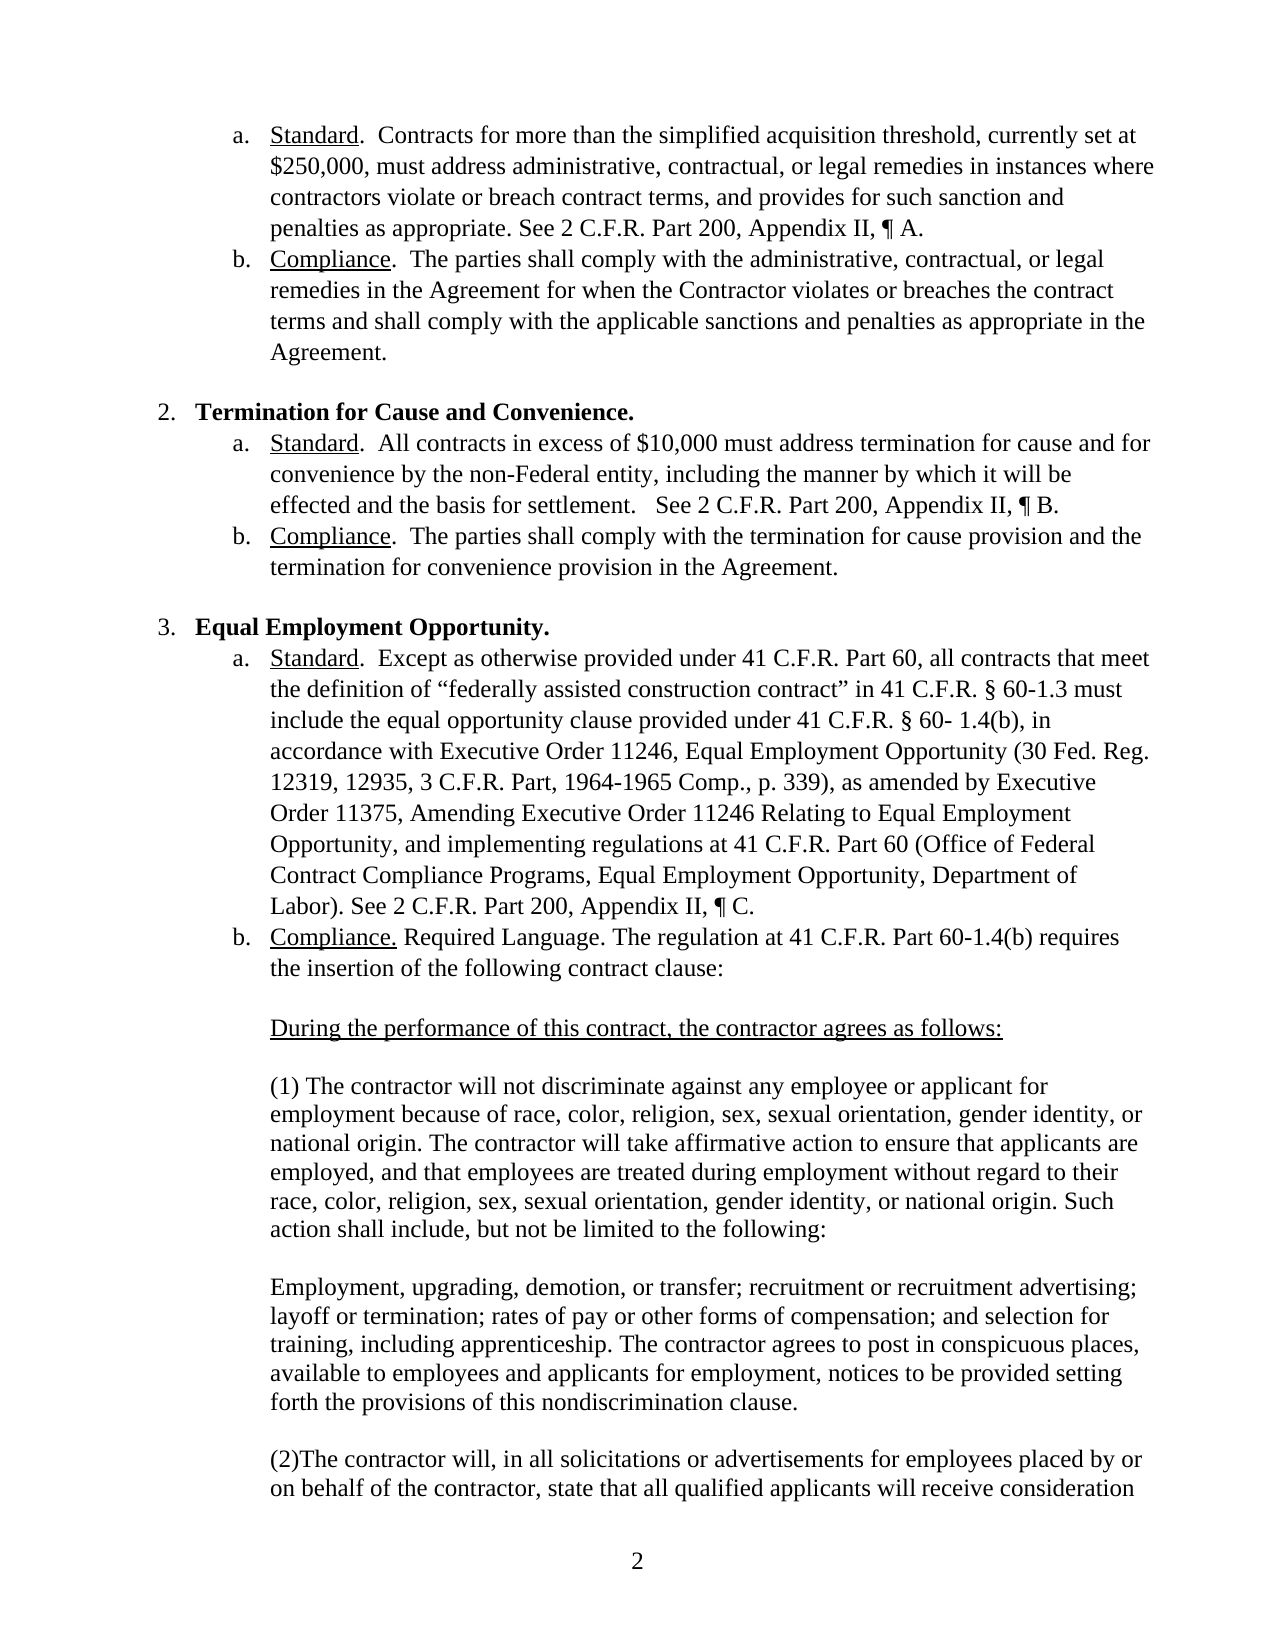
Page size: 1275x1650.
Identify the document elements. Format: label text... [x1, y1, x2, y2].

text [270, 1444, 1155, 1502]
list Standard. Contracts for more than the simplified acquisition threshold, currently set at $250,000, must address administrative, contractual, or legal remedies in instances where contractors violate or breach contract terms, and provides for such sanction and penalties as appropriate. See 2 C.F.R. Part 200, Appendix II, ¶ A. [232, 120, 1155, 242]
list Compliance. The parties shall comply with the termination for cause provision and the termination for convenience provision in the Agreement. [232, 521, 1155, 581]
list Compliance. Required Language. The regulation at 41 C.F.R. Part 60-1.4(b) requires the insertion of the following contract clause: [232, 922, 1155, 982]
list Standard. Except as otherwise provided under 41 C.F.R. Part 60, all contracts that meet the definition of “federally assisted construction contract” in 41 C.F.R. § 60-1.3 must include the equal opportunity clause provided under 41 C.F.R. § 60- 1.4(b), in accordance with Executive Order 11246, Equal Employment Opportunity (30 Fed. Reg. 12319, 12935, 3 C.F.R. Part, 1964-1965 Comp., p. 339), as amended by Executive Order 11375, Amending Executive Order 11246 Relating to Equal Employment Opportunity, and implementing regulations at 41 C.F.R. Part 60 (Office of Federal Contract Compliance Programs, Equal Employment Opportunity, Department of Labor). See 2 C.F.R. Part 200, Appendix II, ¶ C. [232, 643, 1155, 920]
text (1) The contractor will not discriminate against any employee or applicant for employment because of race, color, religion, sex, sexual orientation, gender identity, or national origin. The contractor will take affirmative action to ensure that applicants are employed, and that employees are treated during employment without regard to their race, color, religion, sex, sexual orientation, gender identity, or national origin. Such action shall include, but not be limited to the following: [270, 1071, 1155, 1243]
list Termination for Cause and Convenience. [157, 397, 1155, 426]
list Standard. All contracts in excess of $10,000 must address termination for cause and for convenience by the non-Federal entity, including the manner by which it will be effected and the basis for settlement. See 2 C.F.R. Part 200, Appendix II, ¶ B. [232, 428, 1155, 519]
list Compliance. The parties shall comply with the administrative, contractual, or legal remedies in the Agreement for when the Contractor violates or breaches the contract terms and shall comply with the applicable sanctions and penalties as appropriate in the Agreement. [232, 244, 1155, 366]
text Employment, upgrading, demotion, or transfer; recruitment or recruitment advertising; layoff or termination; rates of pay or other forms of compensation; and selection for training, including apprenticeship. The contractor agrees to post in conspicuous places, available to employees and applicants for employment, notices to be provided setting forth the provisions of this nondiscrimination clause. [270, 1272, 1155, 1416]
text During the performance of this contract, the contractor agrees as follows: [270, 1013, 1155, 1042]
list Equal Employment Opportunity. [157, 612, 1155, 641]
